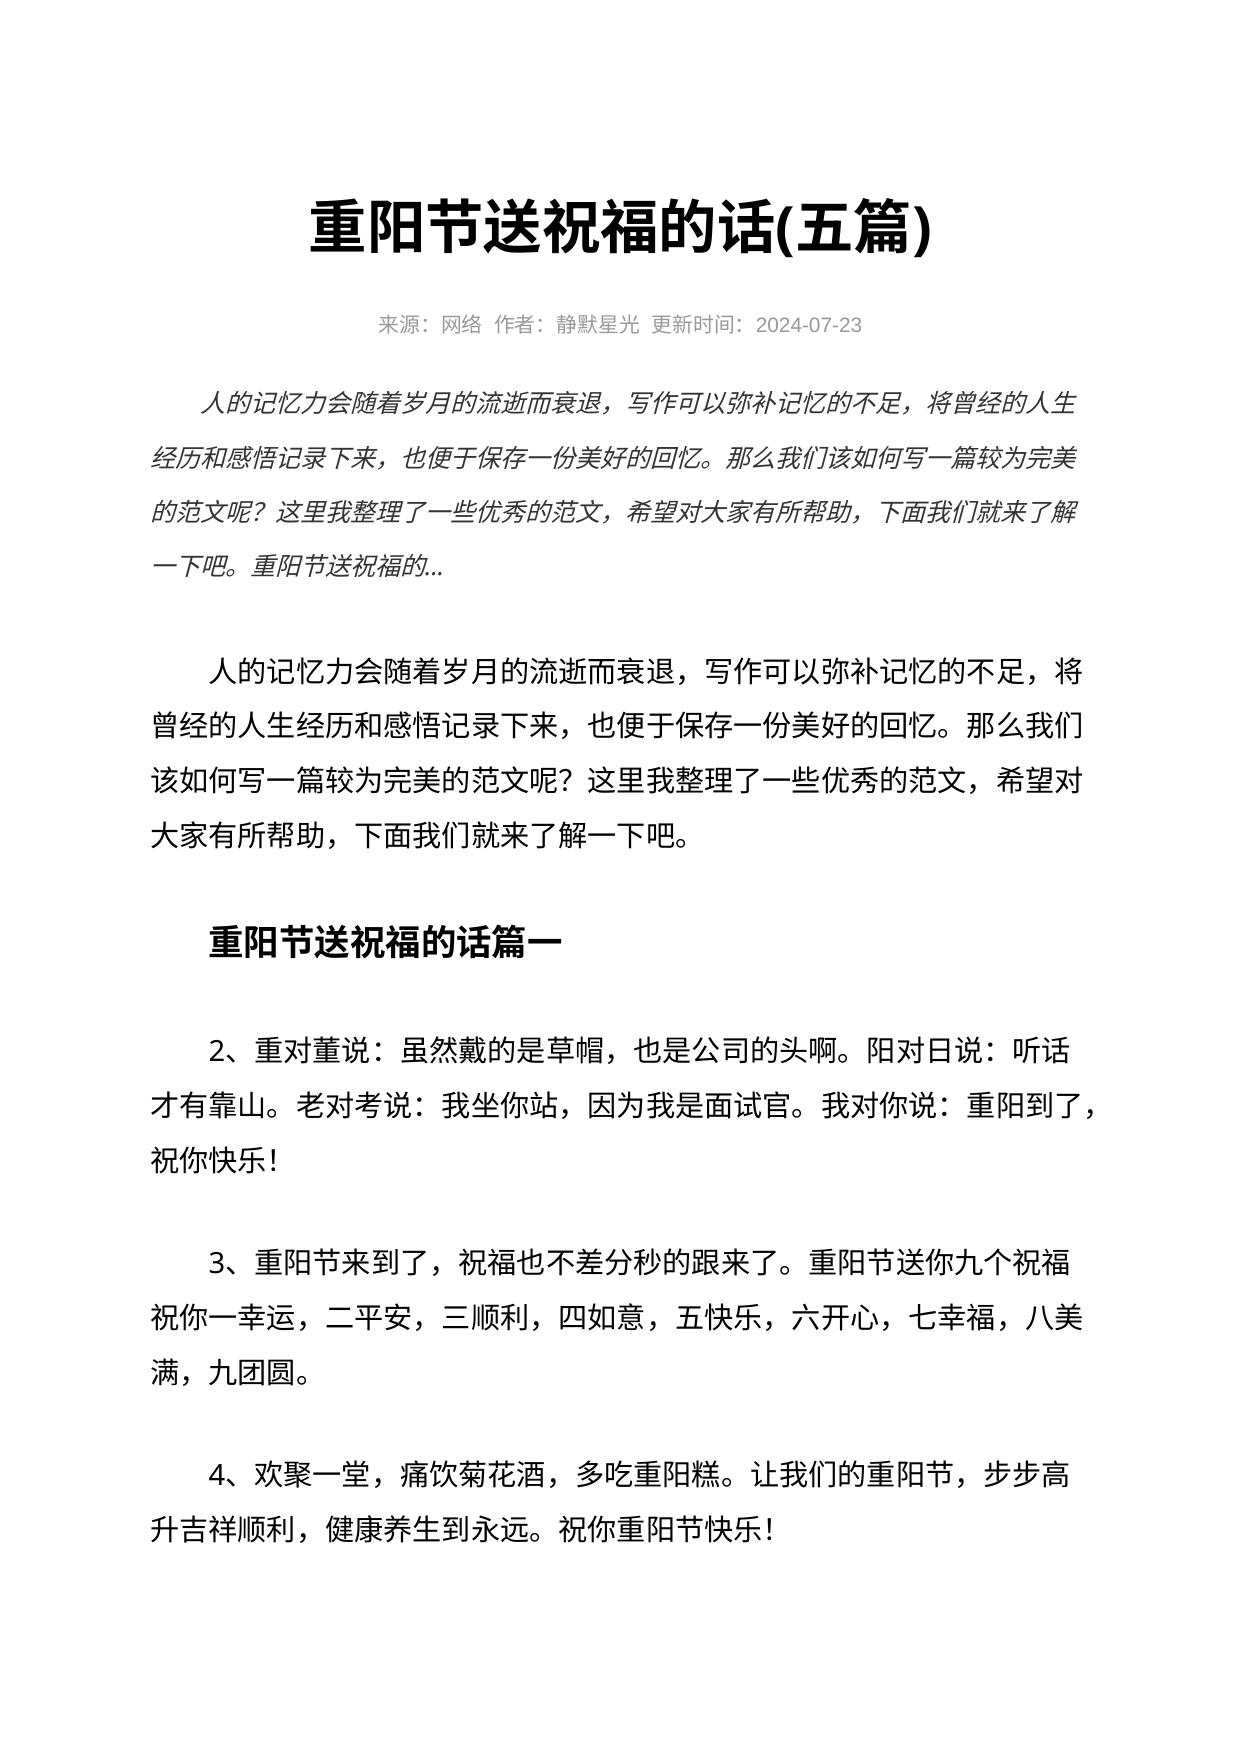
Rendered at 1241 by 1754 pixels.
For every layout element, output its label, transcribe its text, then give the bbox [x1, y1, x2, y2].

text 来源：网络 作者：静默星光 更新时间：2024-07-23 [150, 313, 1090, 337]
text 重阳节送祝福的话篇一 [150, 914, 1090, 966]
text 人的记忆力会随着岁月的流逝而衰退，写作可以弥补记忆的不足，将曾经的人生经历和感悟记录下来，也便于保存一份美好的回忆。那么我们该如何写一篇较为完美的范文呢？这里我整理了一些优秀的范文，希望对大家有所帮助，下面我们就来了解一下吧。重阳节送祝福的... [150, 384, 1090, 583]
text 4、欢聚一堂，痛饮菊花酒，多吃重阳糕。让我们的重阳节，步步高升吉祥顺利，健康养生到永远。祝你重阳节快乐！ [150, 1451, 1090, 1549]
text 人的记忆力会随着岁月的流逝而衰退，写作可以弥补记忆的不足，将曾经的人生经历和感悟记录下来，也便于保存一份美好的回忆。那么我们该如何写一篇较为完美的范文呢？这里我整理了一些优秀的范文，希望对大家有所帮助，下面我们就来了解一下吧。 [150, 648, 1090, 855]
subtitle 重阳节送祝福的话(五篇) [150, 181, 1090, 266]
text 2、重对董说：虽然戴的是草帽，也是公司的头啊。阳对日说：听话才有靠山。老对考说：我坐你站，因为我是面试官。我对你说：重阳到了，祝你快乐！ [150, 1028, 1090, 1180]
text 3、重阳节来到了，祝福也不差分秒的跟来了。重阳节送你九个祝福祝你一幸运，二平安，三顺利，四如意，五快乐，六开心，七幸福，八美满，九团圆。 [150, 1240, 1090, 1392]
